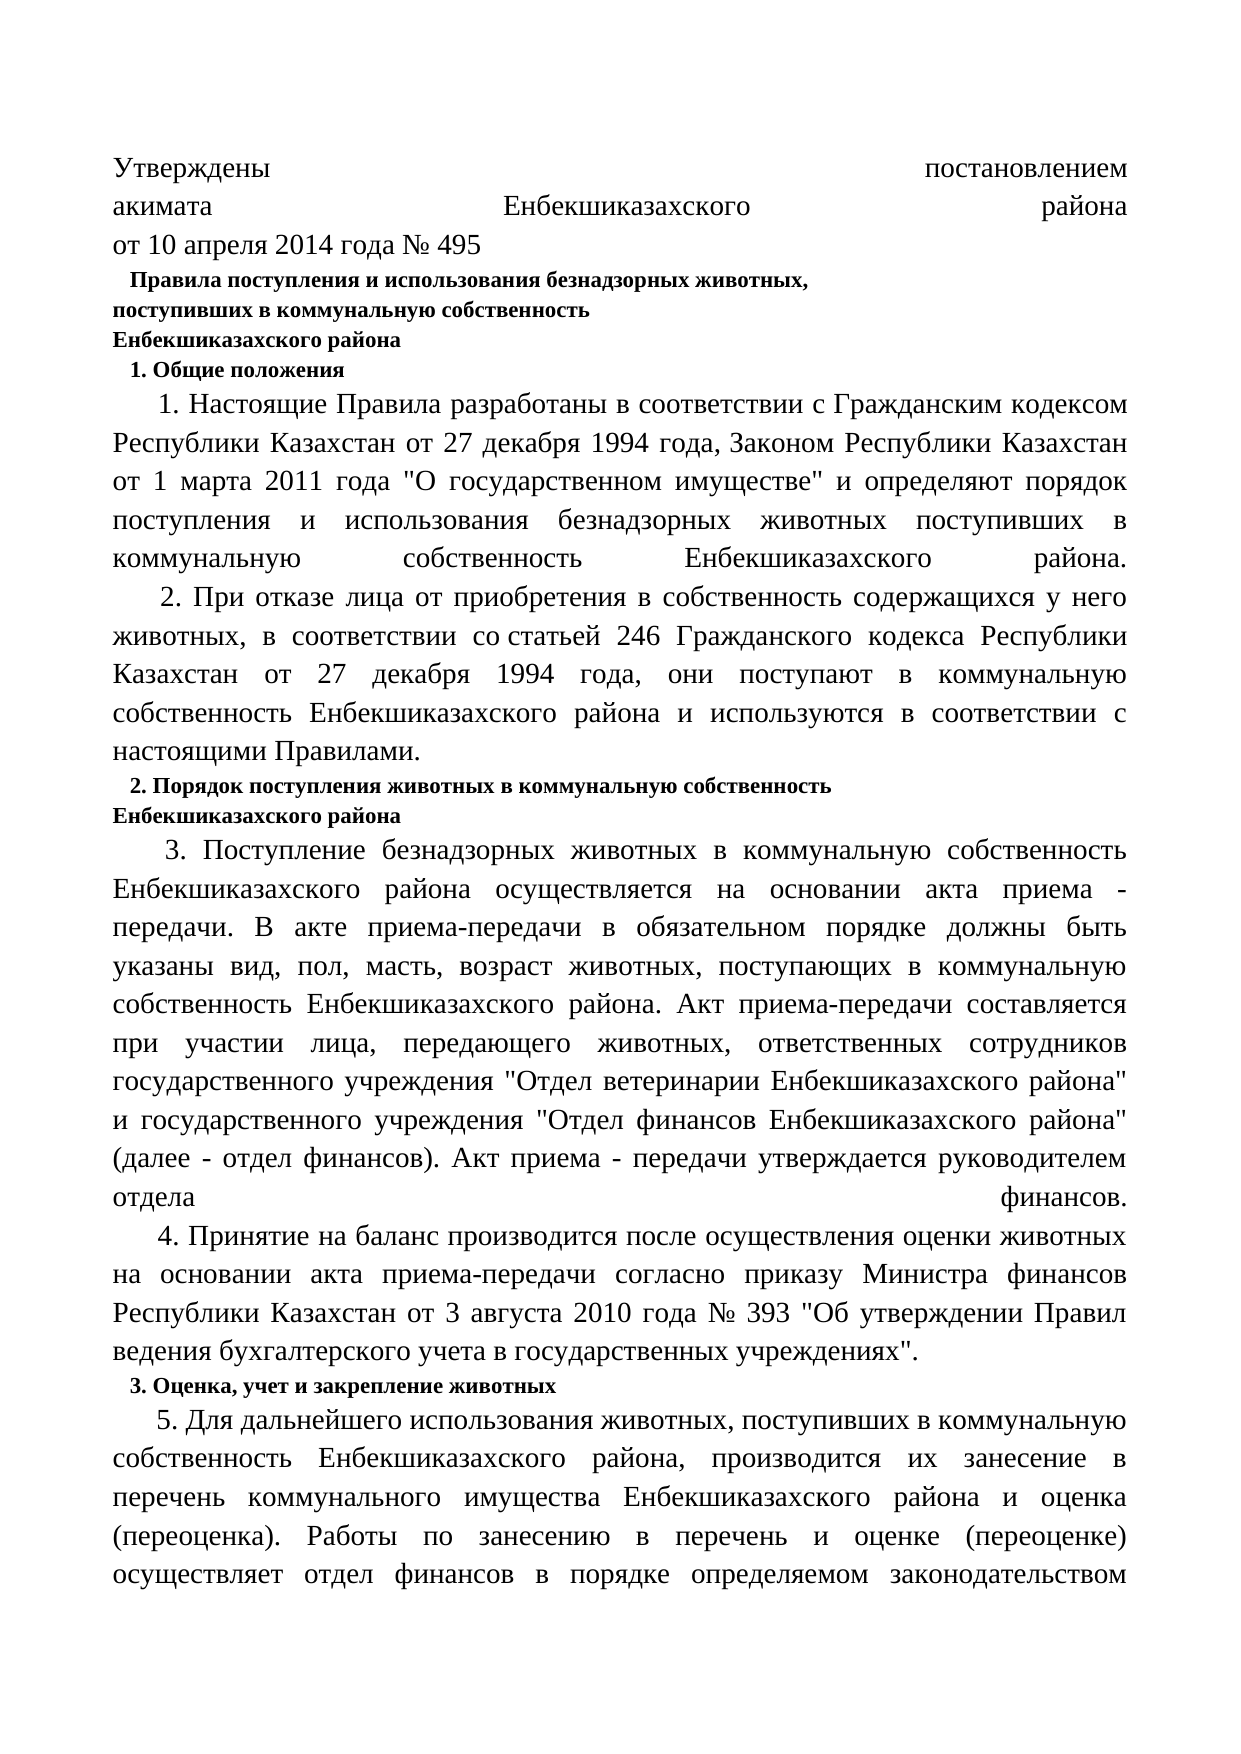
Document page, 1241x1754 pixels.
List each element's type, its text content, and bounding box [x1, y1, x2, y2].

text 1. Настоящие Правила разработаны в соответствии с Гражданским кодексом Республики Казахстан от 27 декабря 1994 года, Законом Республики Казахстан от 1 марта 2011 года "О государственном имуществе" и определяют порядок поступления и использования безнадзорных животных поступивших в коммунальную собственность Енбекшиказахского района. 2. При отказе лица от приобретения в собственность содержащихся у него животных, в соответствии со статьей 246 Гражданского кодекса Республики Казахстан от 27 декабря 1994 года, они поступают в коммунальную собственность Енбекшиказахского района и используются в соответствии с настоящими Правилами. [112, 386, 1128, 767]
text 2. Порядок поступления животных в коммунальную собственность Енбекшиказахского района [112, 772, 1128, 828]
text 3. Оценка, учет и закрепление животных [112, 1372, 1128, 1398]
text Правила поступления и использования безнадзорных животных, поступивших в коммунальную собственность Енбекшиказахского района [112, 266, 1128, 352]
text 3. Поступление безнадзорных животных в коммунальную собственность Енбекшиказахского района осуществляется на основании акта приема - передачи. В акте приема-передачи в обязательном порядке должны быть указаны вид, пол, масть, возраст животных, поступающих в коммунальную собственность Енбекшиказахского района. Акт приема-передачи составляется при участии лица, передающего животных, ответственных сотрудников государственного учреждения "Отдел ветеринарии Енбекшиказахского района" и государственного учреждения "Отдел финансов Енбекшиказахского района" (далее - отдел финансов). Акт приема - передачи утверждается руководителем отдела финансов. 4. Принятие на баланс производится после осуществления оценки животных на основании акта приема-передачи согласно приказу Министра финансов Республики Казахстан от 3 августа 2010 года № 393 "Об утверждении Правил ведения бухгалтерского учета в государственных учреждениях". [112, 832, 1128, 1367]
text 1. Общие положения [112, 356, 1128, 383]
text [112, 1402, 1128, 1590]
text Утверждены постановлением акимата Енбекшиказахского района от 10 апреля 2014 года № 495 [112, 150, 1128, 261]
